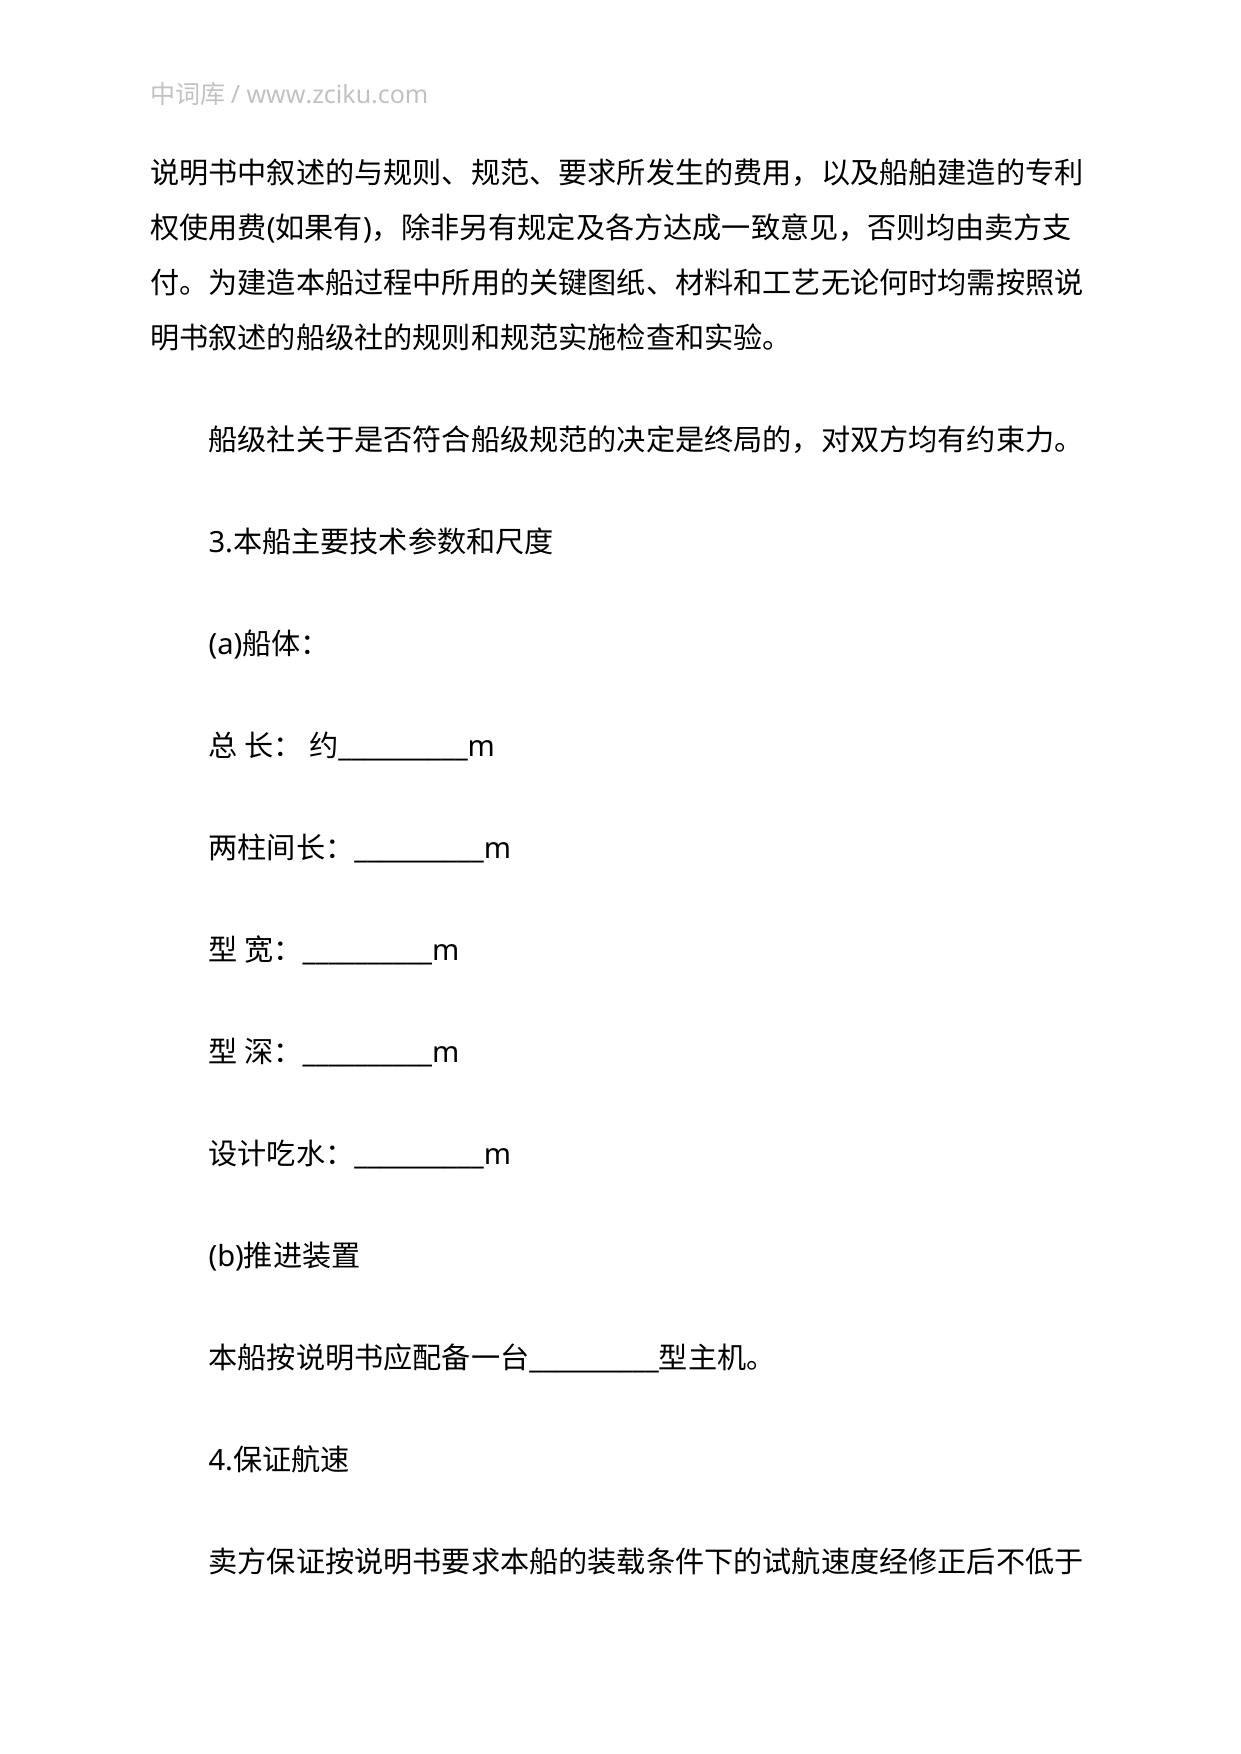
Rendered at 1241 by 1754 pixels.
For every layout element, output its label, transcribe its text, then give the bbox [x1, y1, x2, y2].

text (a)船体： [150, 620, 1090, 663]
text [150, 1538, 1090, 1580]
text 船级社关于是否符合船级规范的决定是终局的，对双方均有约束力。 [150, 417, 1090, 459]
text 型 深：__________m [150, 1028, 1090, 1071]
text 设计吃水：__________m [150, 1130, 1090, 1173]
text 两柱间长：__________m [150, 824, 1090, 867]
text 本船按说明书应配备一台__________型主机。 [150, 1334, 1090, 1377]
text 3.本船主要技术参数和尺度 [150, 518, 1090, 561]
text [150, 150, 1090, 357]
text (b)推进装置 [150, 1232, 1090, 1274]
text 型 宽：__________m [150, 926, 1090, 969]
text 总 长： 约__________m [150, 722, 1090, 765]
text 4.保证航速 [150, 1436, 1090, 1478]
